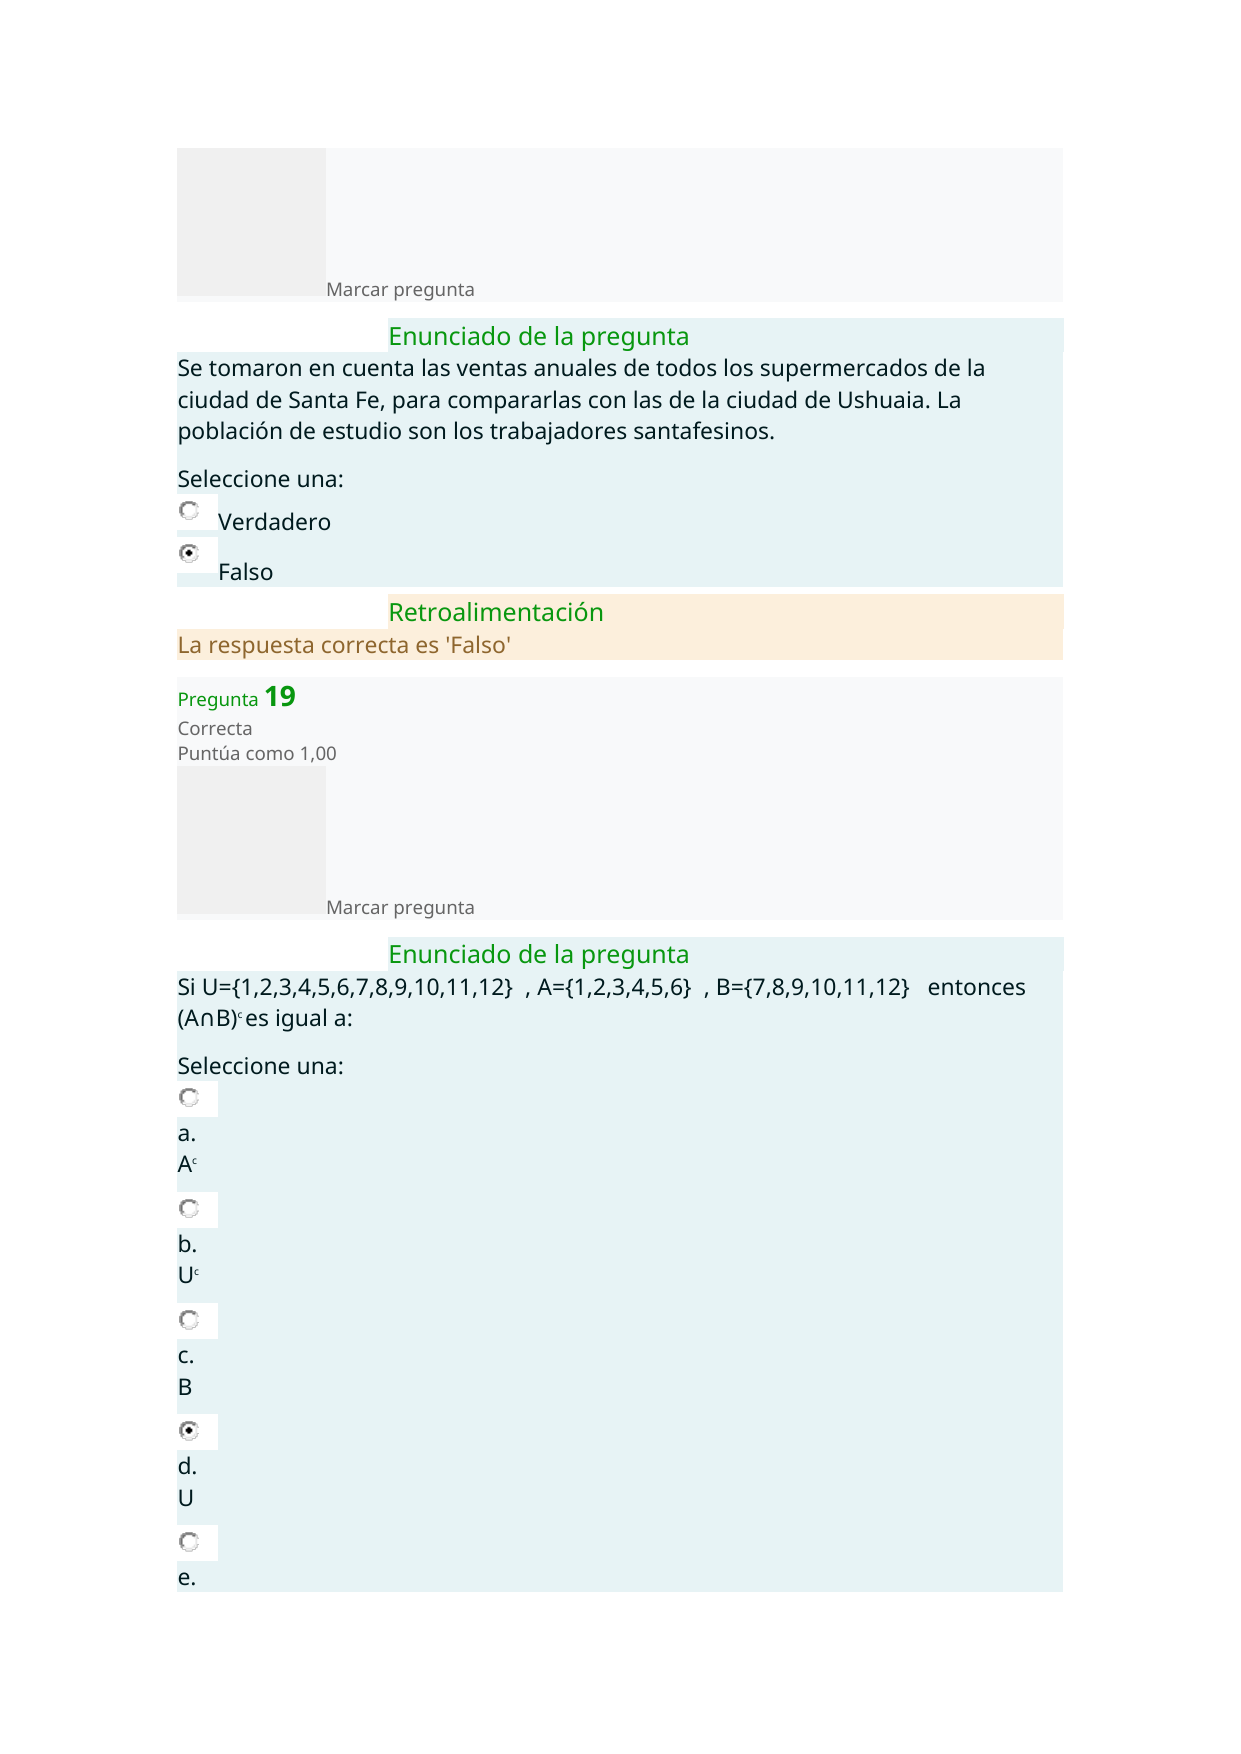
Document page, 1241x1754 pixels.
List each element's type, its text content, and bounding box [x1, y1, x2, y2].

text Falso [177, 537, 1063, 587]
text Seleccione una: [177, 1050, 1063, 1081]
text Se tomaron en cuenta las ventas anuales de todos los supermercados de la ciudad de Santa Fe, para compararlas con las de la ciudad de Ushuaia. La población de estudio son los trabajadores santafesinos. [177, 352, 1063, 446]
text Retroalimentación [388, 594, 1064, 629]
text Enunciado de la pregunta [388, 318, 1064, 352]
text c. [177, 1339, 1063, 1370]
text Enunciado de la pregunta [388, 937, 1064, 971]
text Ac [177, 1148, 1063, 1179]
text Uc [177, 1259, 1063, 1291]
text a. [177, 1117, 1063, 1148]
text Marcar pregunta [177, 148, 1063, 302]
text Verdadero [177, 494, 1063, 537]
text La respuesta correcta es 'Falso' [177, 629, 1063, 660]
text b. [177, 1228, 1063, 1259]
text Correcta [177, 715, 1063, 740]
text Puntúa como 1,00 [177, 740, 1063, 766]
text e. [177, 1561, 1063, 1592]
text Seleccione una: [177, 463, 1063, 494]
text U [177, 1481, 1063, 1513]
text Pregunta 19 [177, 677, 1063, 715]
text Marcar pregunta [177, 766, 1063, 920]
text Si U={1,2,3,4,5,6,7,8,9,10,11,12} , A={1,2,3,4,5,6} , B={7,8,9,10,11,12} entonces (A∩B)c es igual a: [177, 971, 1063, 1033]
text B [177, 1370, 1063, 1402]
text d. [177, 1450, 1063, 1481]
